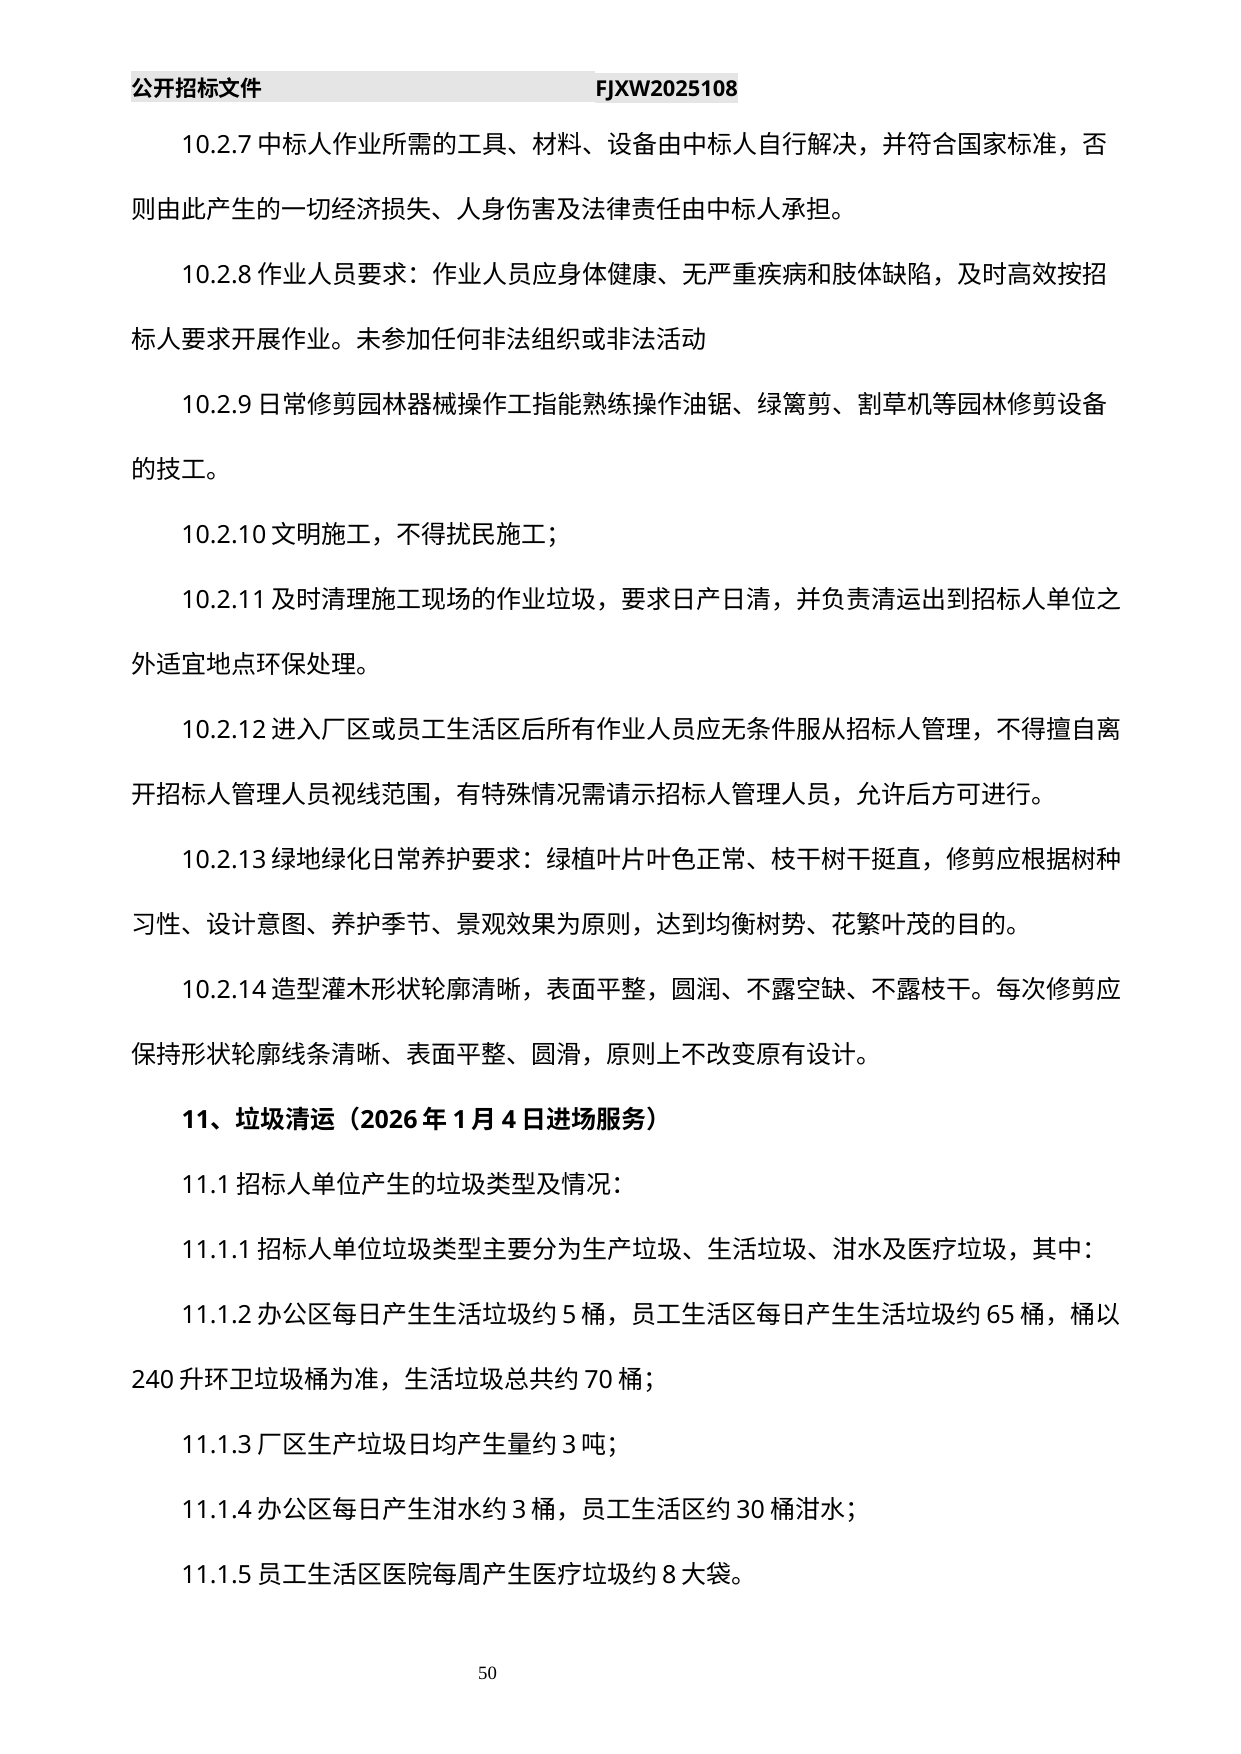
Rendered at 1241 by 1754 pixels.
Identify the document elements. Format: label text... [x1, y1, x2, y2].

text 11.1.1招标人单位垃圾类型主要分为生产垃圾、生活垃圾、泔水及医疗垃圾，其中： [131, 1215, 1125, 1280]
text 11、垃圾清运（2026年1月4日进场服务） [131, 1085, 1125, 1150]
text 10.2.13绿地绿化日常养护要求：绿植叶片叶色正常、枝干树干挺直，修剪应根据树种习性、设计意图、养护季节、景观效果为原则，达到均衡树势、花繁叶茂的目的。 [131, 825, 1125, 955]
text 11.1.4办公区每日产生泔水约3桶，员工生活区约30桶泔水； [131, 1475, 1125, 1540]
text 11.1.2办公区每日产生生活垃圾约5桶，员工生活区每日产生生活垃圾约65桶，桶以240升环卫垃圾桶为准，生活垃圾总共约70桶； [131, 1280, 1125, 1410]
text 10.2.10文明施工，不得扰民施工； [131, 500, 1125, 565]
text 11.1.3厂区生产垃圾日均产生量约3吨； [131, 1410, 1125, 1475]
text 10.2.8作业人员要求：作业人员应身体健康、无严重疾病和肢体缺陷，及时高效按招标人要求开展作业。未参加任何非法组织或非法活动 [131, 240, 1125, 370]
text 10.2.9日常修剪园林器械操作工指能熟练操作油锯、绿篱剪、割草机等园林修剪设备的技工。 [131, 370, 1125, 500]
text 10.2.11及时清理施工现场的作业垃圾，要求日产日清，并负责清运出到招标人单位之外适宜地点环保处理。 [131, 565, 1125, 695]
text 10.2.12进入厂区或员工生活区后所有作业人员应无条件服从招标人管理，不得擅自离开招标人管理人员视线范围，有特殊情况需请示招标人管理人员，允许后方可进行。 [131, 695, 1125, 825]
text 10.2.7中标人作业所需的工具、材料、设备由中标人自行解决，并符合国家标准，否则由此产生的一切经济损失、人身伤害及法律责任由中标人承担。 [131, 110, 1125, 240]
text 11.1招标人单位产生的垃圾类型及情况： [131, 1150, 1125, 1215]
text 10.2.14造型灌木形状轮廓清晰，表面平整，圆润、不露空缺、不露枝干。每次修剪应保持形状轮廓线条清晰、表面平整、圆滑，原则上不改变原有设计。 [131, 955, 1125, 1085]
text 11.1.5员工生活区医院每周产生医疗垃圾约8大袋。 [131, 1540, 1125, 1605]
